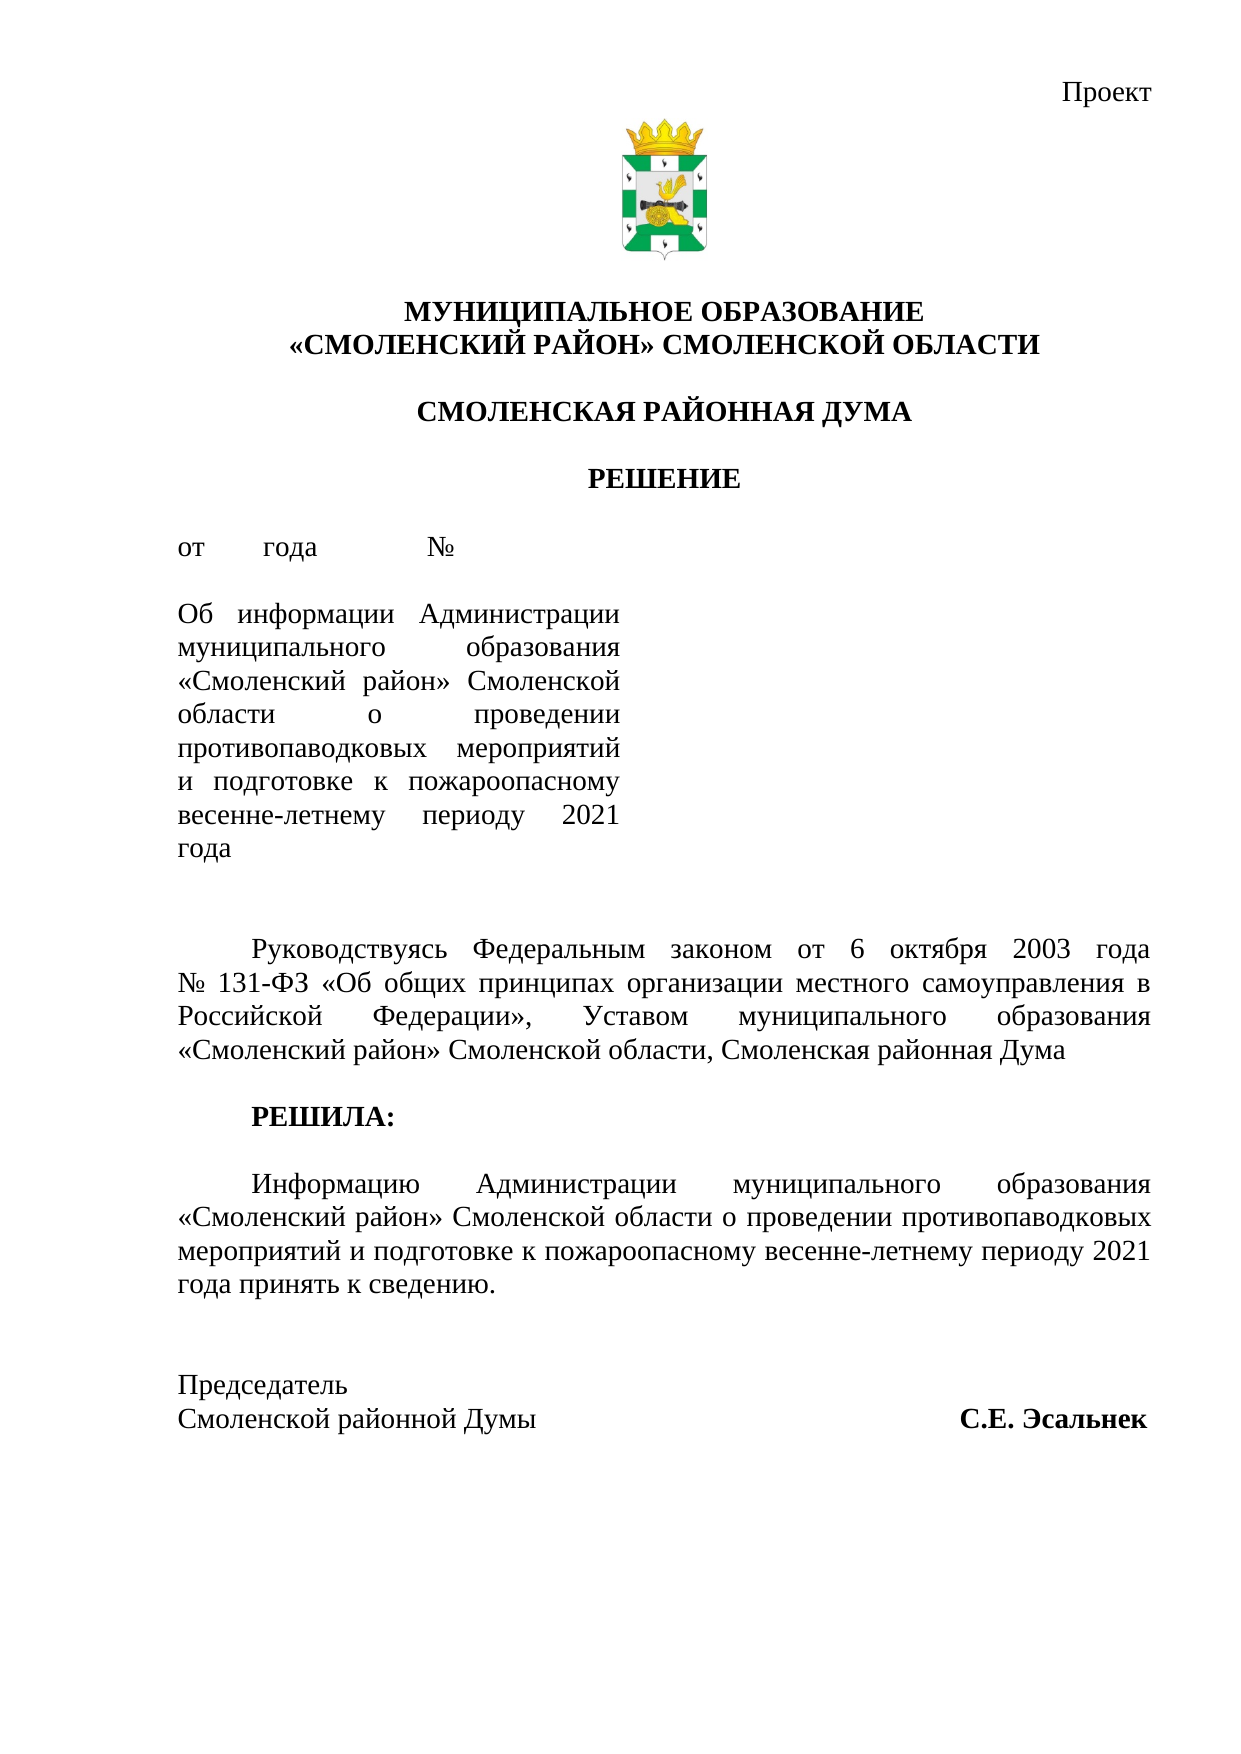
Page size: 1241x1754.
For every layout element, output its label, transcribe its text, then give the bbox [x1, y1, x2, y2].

text Председатель [177, 1367, 1152, 1401]
text МУНИЦИПАЛЬНОЕ ОБРАЗОВАНИЕ [177, 294, 1152, 327]
text СМОЛЕНСКАЯ РАЙОННАЯ ДУМА [177, 394, 1152, 428]
text РЕШЕНИЕ [177, 462, 1152, 495]
text Информацию Администрации муниципального образования «Смоленский район» Смоленской области о проведении противопаводковых мероприятий и подготовке к пожароопасному весенне-летнему периоду 2021 года принять к сведению. [177, 1166, 1152, 1300]
text «СМОЛЕНСКИЙ РАЙОН» СМОЛЕНСКОЙ ОБЛАСТИ [177, 327, 1152, 361]
picture [620, 118, 709, 261]
text от года № [177, 529, 1152, 562]
text РЕШИЛА: [177, 1099, 1152, 1132]
text Об информации Администрации муниципального образования «Смоленский район» Смоленской области о проведении противопаводковых мероприятий и подготовке к пожароопасному весенне-летнему периоду 2021 года [177, 596, 620, 864]
text Руководствуясь Федеральным законом от 6 октября 2003 года № 131-ФЗ «Об общих принципах организации местного самоуправления в Российской Федерации», Уставом муниципального образования «Смоленский район» Смоленской области, Смоленская районная Дума [177, 931, 1152, 1065]
text Смоленской районной Думы С.Е. Эсальнек [177, 1401, 1152, 1434]
